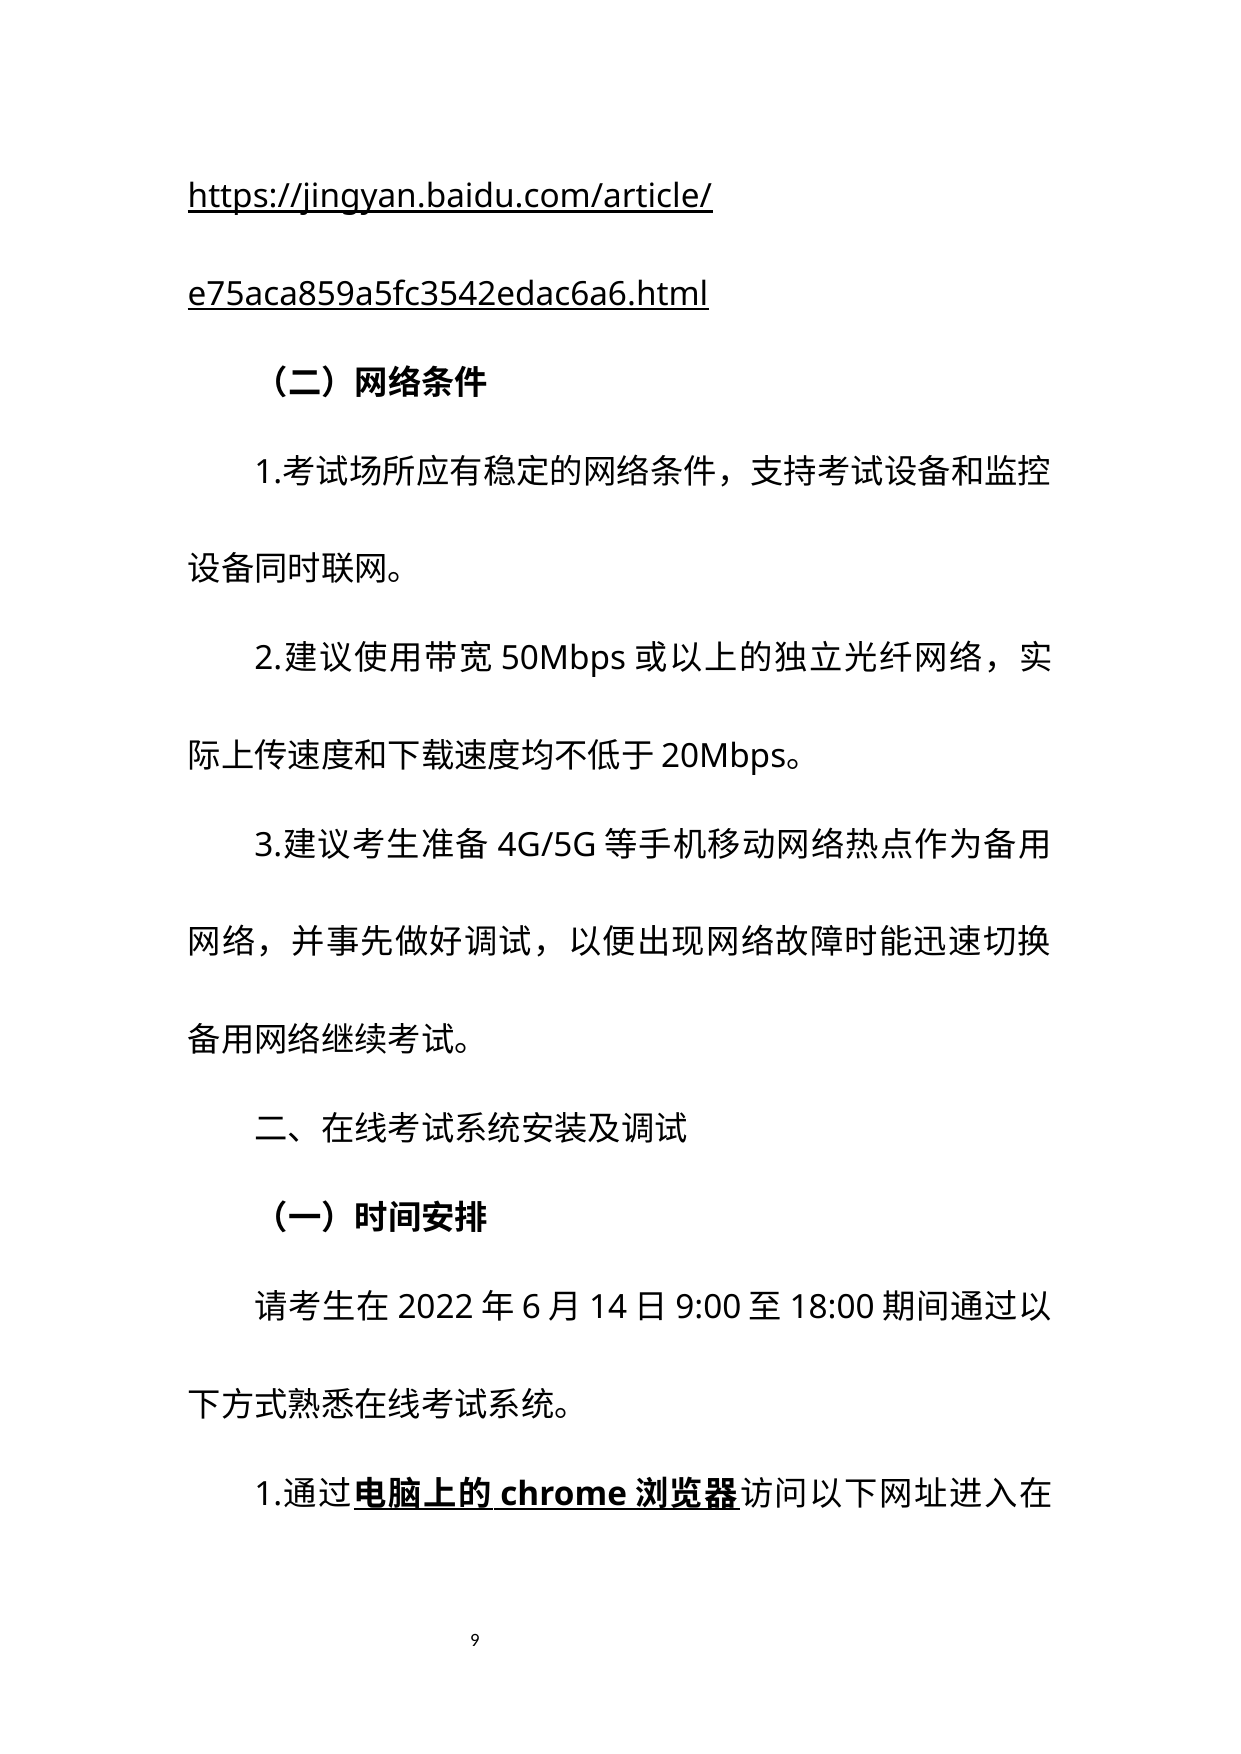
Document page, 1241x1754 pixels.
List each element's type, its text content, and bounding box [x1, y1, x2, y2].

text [187, 1458, 1053, 1523]
text 1.考试场所应有稳定的网络条件，支持考试设备和监控设备同时联网。 [187, 436, 1053, 599]
text 请考生在2022年6月14日9:00至18:00期间通过以下方式熟悉在线考试系统。 [187, 1272, 1053, 1434]
text 3.建议考生准备4G/5G等手机移动网络热点作为备用网络，并事先做好调试，以便出现网络故障时能迅速切换备用网络继续考试。 [187, 809, 1053, 1069]
text 2.建议使用带宽50Mbps或以上的独立光纤网络，实际上传速度和下载速度均不低于20Mbps。 [187, 623, 1053, 785]
text （二）网络条件 [187, 347, 1053, 412]
list 在线考试系统安装及调试 [187, 1093, 1053, 1158]
text https://jingyan.baidu.com/article/e75aca859a5fc3542edac6a6.html [187, 162, 1053, 324]
text （一）时间安排 [187, 1183, 1053, 1248]
